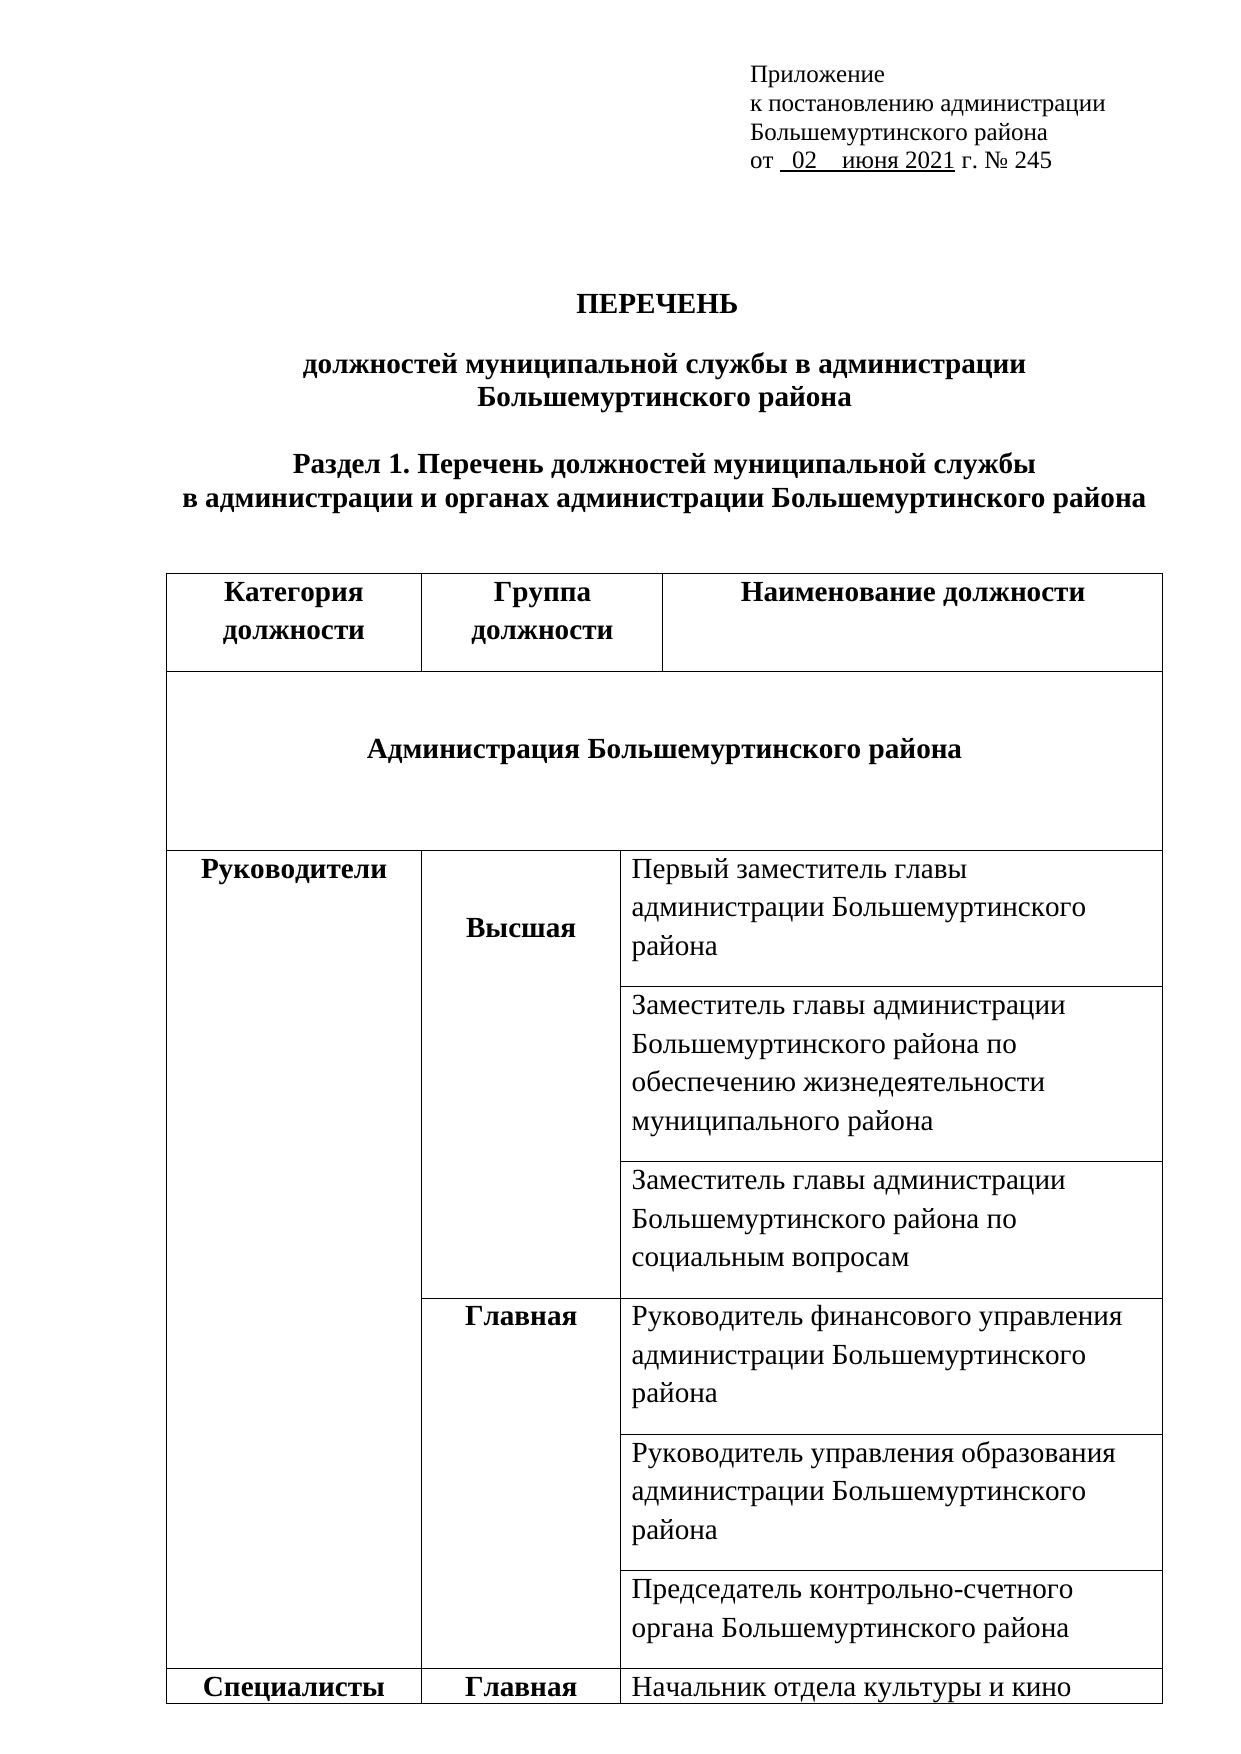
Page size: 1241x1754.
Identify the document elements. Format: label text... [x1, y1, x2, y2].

table_cell Руководители [167, 851, 421, 1668]
table_cell Заместитель главы администрации Большемуртинского района по социальным вопросам [621, 1162, 1162, 1297]
table_header Группа должности [422, 574, 662, 671]
table_cell Председатель контрольно-счетного органа Большемуртинского района [621, 1571, 1162, 1668]
table_header Приложение к постановлению администрации Большемуртинского района от 02 июня 2021 г. № 245 [739, 59, 1240, 233]
table_header Наименование должности [663, 574, 1162, 671]
text в администрации и органах администрации Большемуртинского района [177, 480, 1152, 513]
table_cell Высшая [422, 851, 620, 1297]
text должностей муниципальной службы в администрации [177, 346, 1152, 379]
table_cell Администрация Большемуртинского района [167, 672, 1162, 850]
table_cell Первый заместитель главы администрации Большемуртинского района [621, 851, 1162, 986]
table_cell Руководитель финансового управления администрации Большемуртинского района [621, 1299, 1162, 1434]
table_cell Главная [422, 1299, 620, 1668]
text Раздел 1. Перечень должностей муниципальной службы [177, 446, 1152, 480]
text ПЕРЕЧЕНЬ [177, 286, 1137, 320]
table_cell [621, 1669, 1162, 1703]
table_cell Главная [422, 1669, 620, 1703]
table_cell Специалисты [167, 1669, 421, 1703]
table_cell Заместитель главы администрации Большемуртинского района по обеспечению жизнедеятельности муниципального района [621, 987, 1162, 1161]
table_cell Руководитель управления образования администрации Большемуртинского района [621, 1435, 1162, 1570]
table_header Категория должности [167, 574, 421, 671]
text Большемуртинского района [177, 379, 1152, 413]
